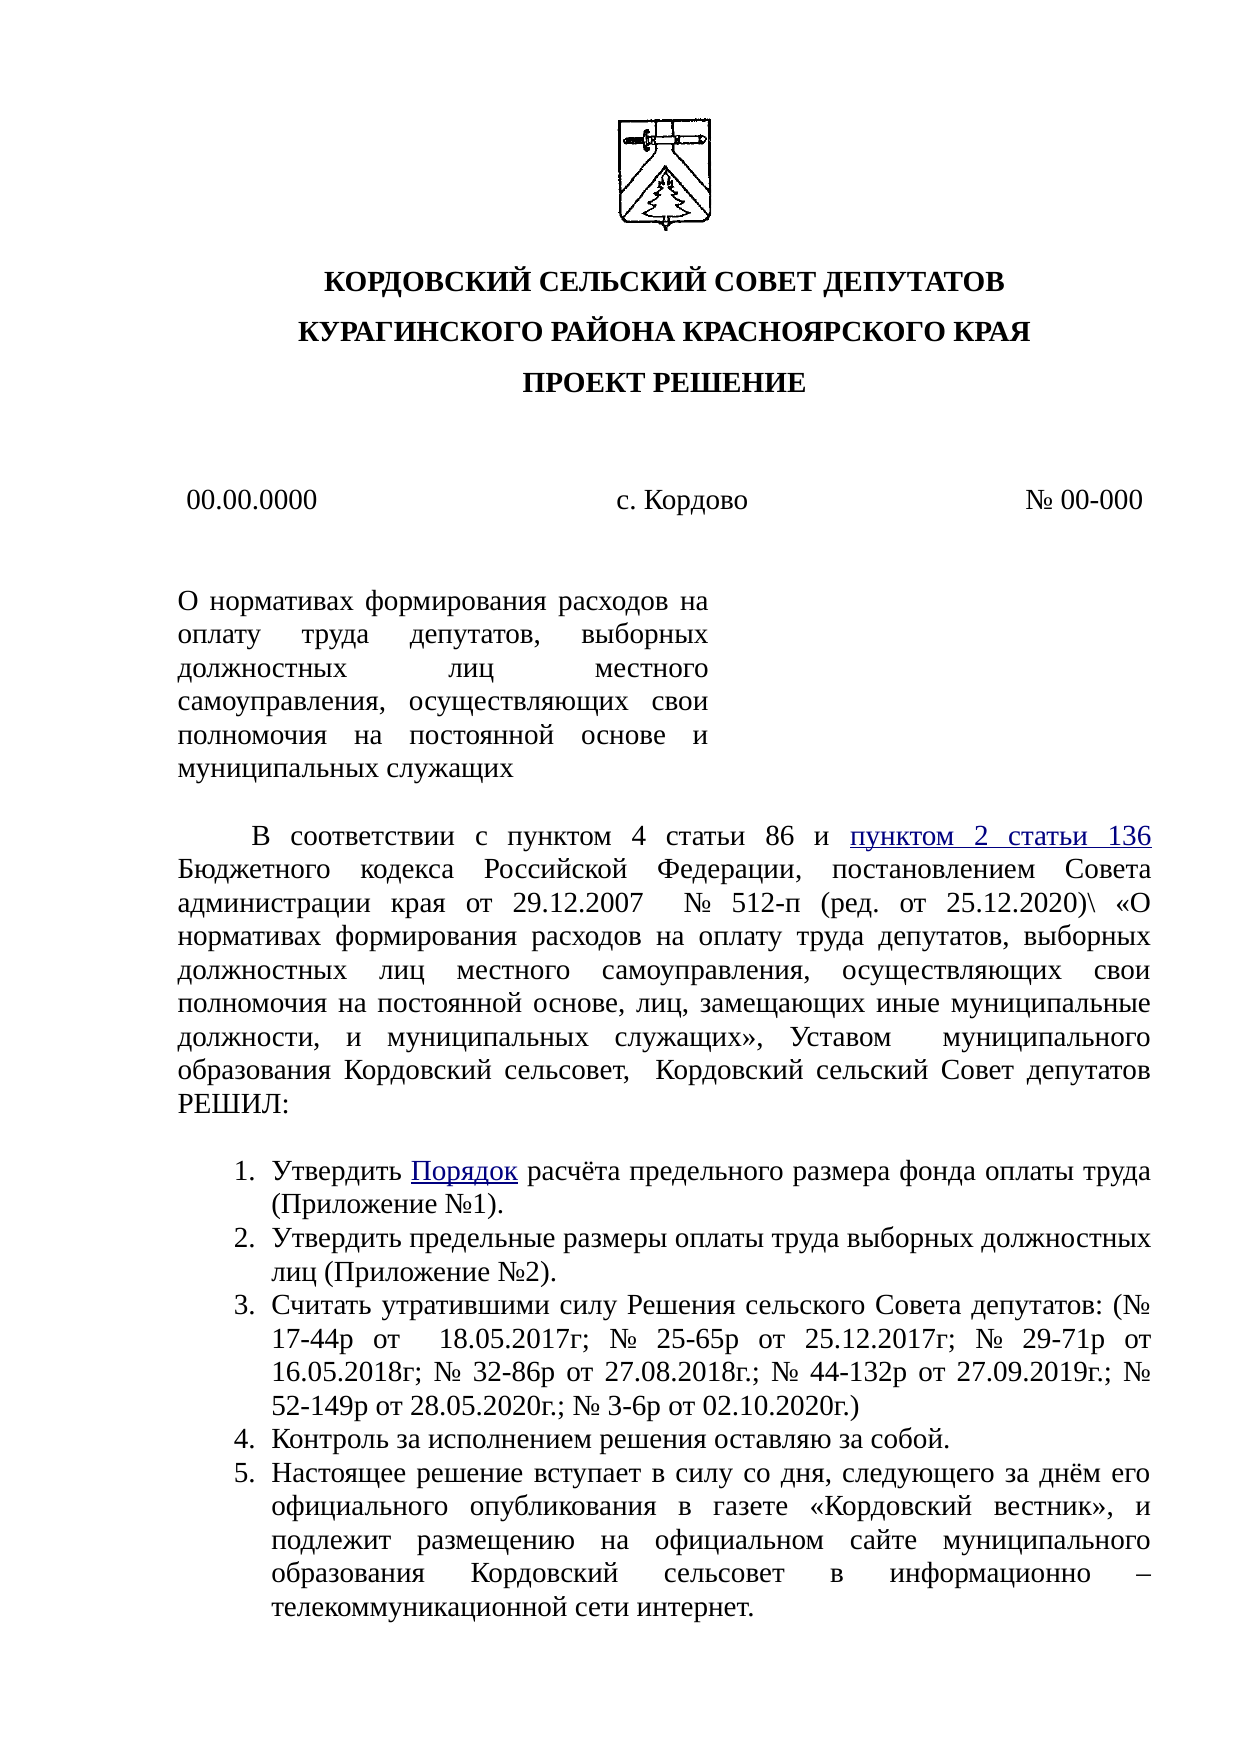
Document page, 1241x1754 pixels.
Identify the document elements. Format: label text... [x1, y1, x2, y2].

list Настоящее решение вступает в силу со дня, следующего за днём его официального опубликования в газете «Кордовский вестник», и подлежит размещению на официальном сайте муниципального образования Кордовский сельсовет в информационно – телекоммуникационной сети интернет. [233, 1455, 1152, 1623]
list Контроль за исполнением решения оставляю за собой. [233, 1421, 1152, 1455]
text КОРДОВСКИЙ СЕЛЬСКИЙ СОВЕТ ДЕПУТАТОВ [177, 264, 1152, 298]
text В соответствии с пунктом 4 статьи 86 и пунктом 2 статьи 136 Бюджетного кодекса Российской Федерации, постановлением Совета администрации края от 29.12.2007 № 512-п (ред. от 25.12.2020)\ «О нормативах формирования расходов на оплату труда депутатов, выборных должностных лиц местного самоуправления, осуществляющих свои полномочия на постоянной основе, лиц, замещающих иные муниципальные должности, и муниципальных служащих», Уставом муниципального образования Кордовский сельсовет, Кордовский сельский Совет депутатов РЕШИЛ: [177, 818, 1152, 1119]
text ПРОЕКТ РЕШЕНИЕ [177, 365, 1152, 398]
list Утвердить предельные размеры оплаты труда выборных должностных лиц (Приложение №2). [233, 1220, 1152, 1287]
list Считать утратившими силу Решения сельского Совета депутатов: (№ 17-44р от 18.05.2017г; № 25-65р от 25.12.2017г; № 29-71р от 16.05.2018г; № 32-86р от 27.08.2018г.; № 44-132р от 27.09.2019г.; № 52-149р от 28.05.2020г.; № 3-6р от 02.10.2020г.) [233, 1287, 1152, 1421]
list Утвердить Порядок расчёта предельного размера фонда оплаты труда (Приложение №1). [233, 1153, 1152, 1220]
text О нормативах формирования расходов на оплату труда депутатов, выборных должностных лиц местного самоуправления, осуществляющих свои полномочия на постоянной основе и муниципальных служащих [177, 583, 709, 784]
text 00.00.0000 с. Кордово № 00-000 [177, 482, 1152, 516]
text КУРАГИНСКОГО РАЙОНА КРАСНОЯРСКОГО КРАЯ [177, 314, 1152, 348]
picture [617, 118, 712, 231]
